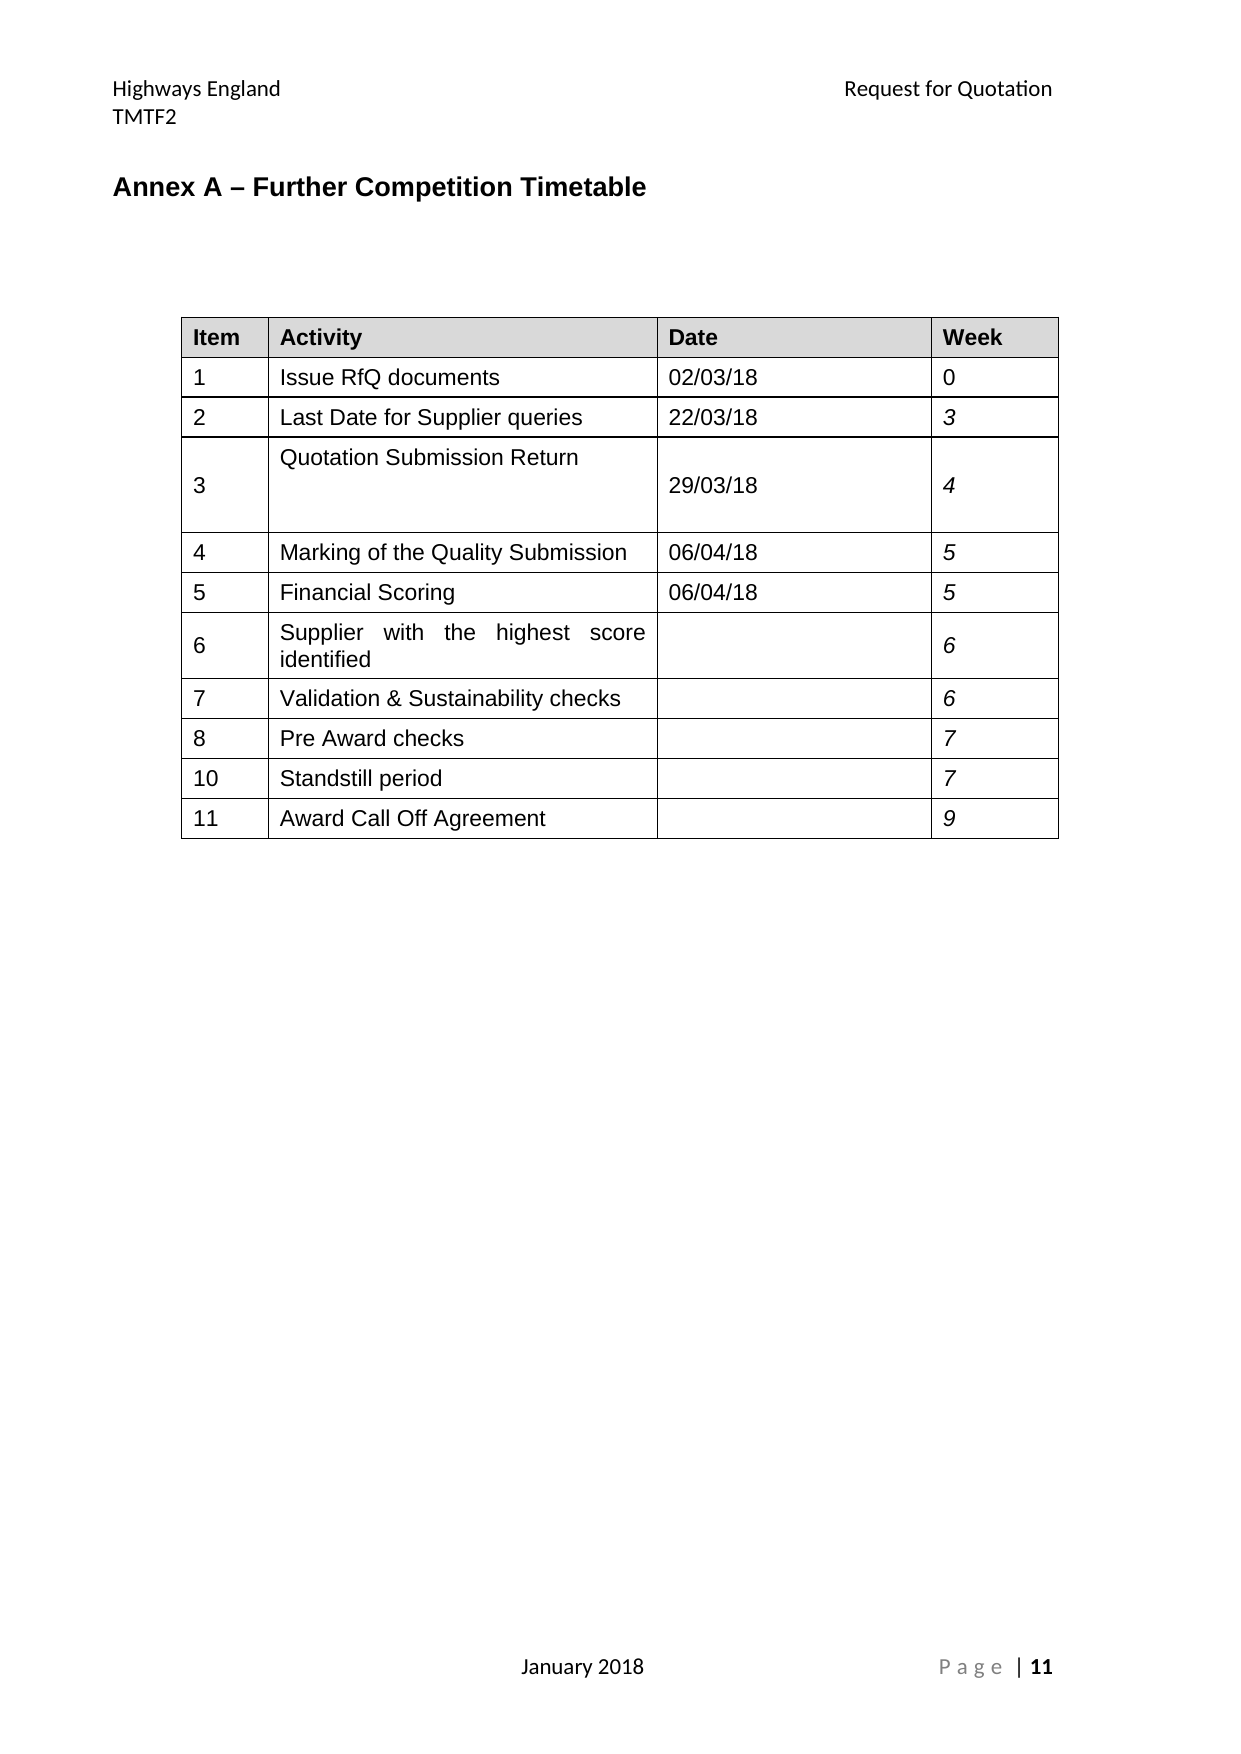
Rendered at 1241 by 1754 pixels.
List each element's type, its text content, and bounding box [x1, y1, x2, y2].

table_cell 7 [932, 719, 1058, 758]
table_cell 6 [932, 679, 1058, 718]
table_cell 7 [932, 759, 1058, 798]
table_cell [658, 613, 931, 678]
table_cell 5 [932, 573, 1058, 612]
table_cell 06/04/18 [658, 533, 931, 572]
table_cell 6 [932, 613, 1058, 678]
table_cell 5 [932, 533, 1058, 572]
subtitle Annex A – Further Competition Timetable [112, 171, 1128, 202]
table_header Activity [269, 318, 657, 357]
table_header Week [932, 318, 1058, 357]
table_cell 11 [182, 799, 268, 838]
table_cell Validation & Sustainability checks [269, 679, 657, 718]
table_cell 4 [182, 533, 268, 572]
table_cell 3 [932, 398, 1058, 436]
table_cell Award Call Off Agreement [269, 799, 657, 838]
table_cell 10 [182, 759, 268, 798]
table_cell 1 [182, 358, 268, 396]
table_cell Quotation Submission Return [269, 438, 657, 532]
table_cell 3 [182, 438, 268, 532]
table_cell 4 [932, 438, 1058, 532]
table_header Item [182, 318, 268, 357]
table_cell 5 [182, 573, 268, 612]
table_cell [658, 759, 931, 798]
table_cell [658, 799, 931, 838]
table_cell 06/04/18 [658, 573, 931, 612]
table_cell 9 [932, 799, 1058, 838]
table_cell Pre Award checks [269, 719, 657, 758]
table_cell Standstill period [269, 759, 657, 798]
table_cell [658, 719, 931, 758]
table_cell 22/03/18 [658, 398, 931, 436]
table_cell Last Date for Supplier queries [269, 398, 657, 436]
table_cell 2 [182, 398, 268, 436]
table_cell Marking of the Quality Submission [269, 533, 657, 572]
table_cell Issue RfQ documents [269, 358, 657, 396]
table_cell Financial Scoring [269, 573, 657, 612]
table_header Date [658, 318, 931, 357]
table_cell 29/03/18 [658, 438, 931, 532]
table_cell Supplier with the highest score identified [269, 613, 657, 678]
table_cell 0 [932, 358, 1058, 396]
table_cell 6 [182, 613, 268, 678]
table_cell 02/03/18 [658, 358, 931, 396]
table_cell [658, 679, 931, 718]
table_cell 7 [182, 679, 268, 718]
table_cell 8 [182, 719, 268, 758]
